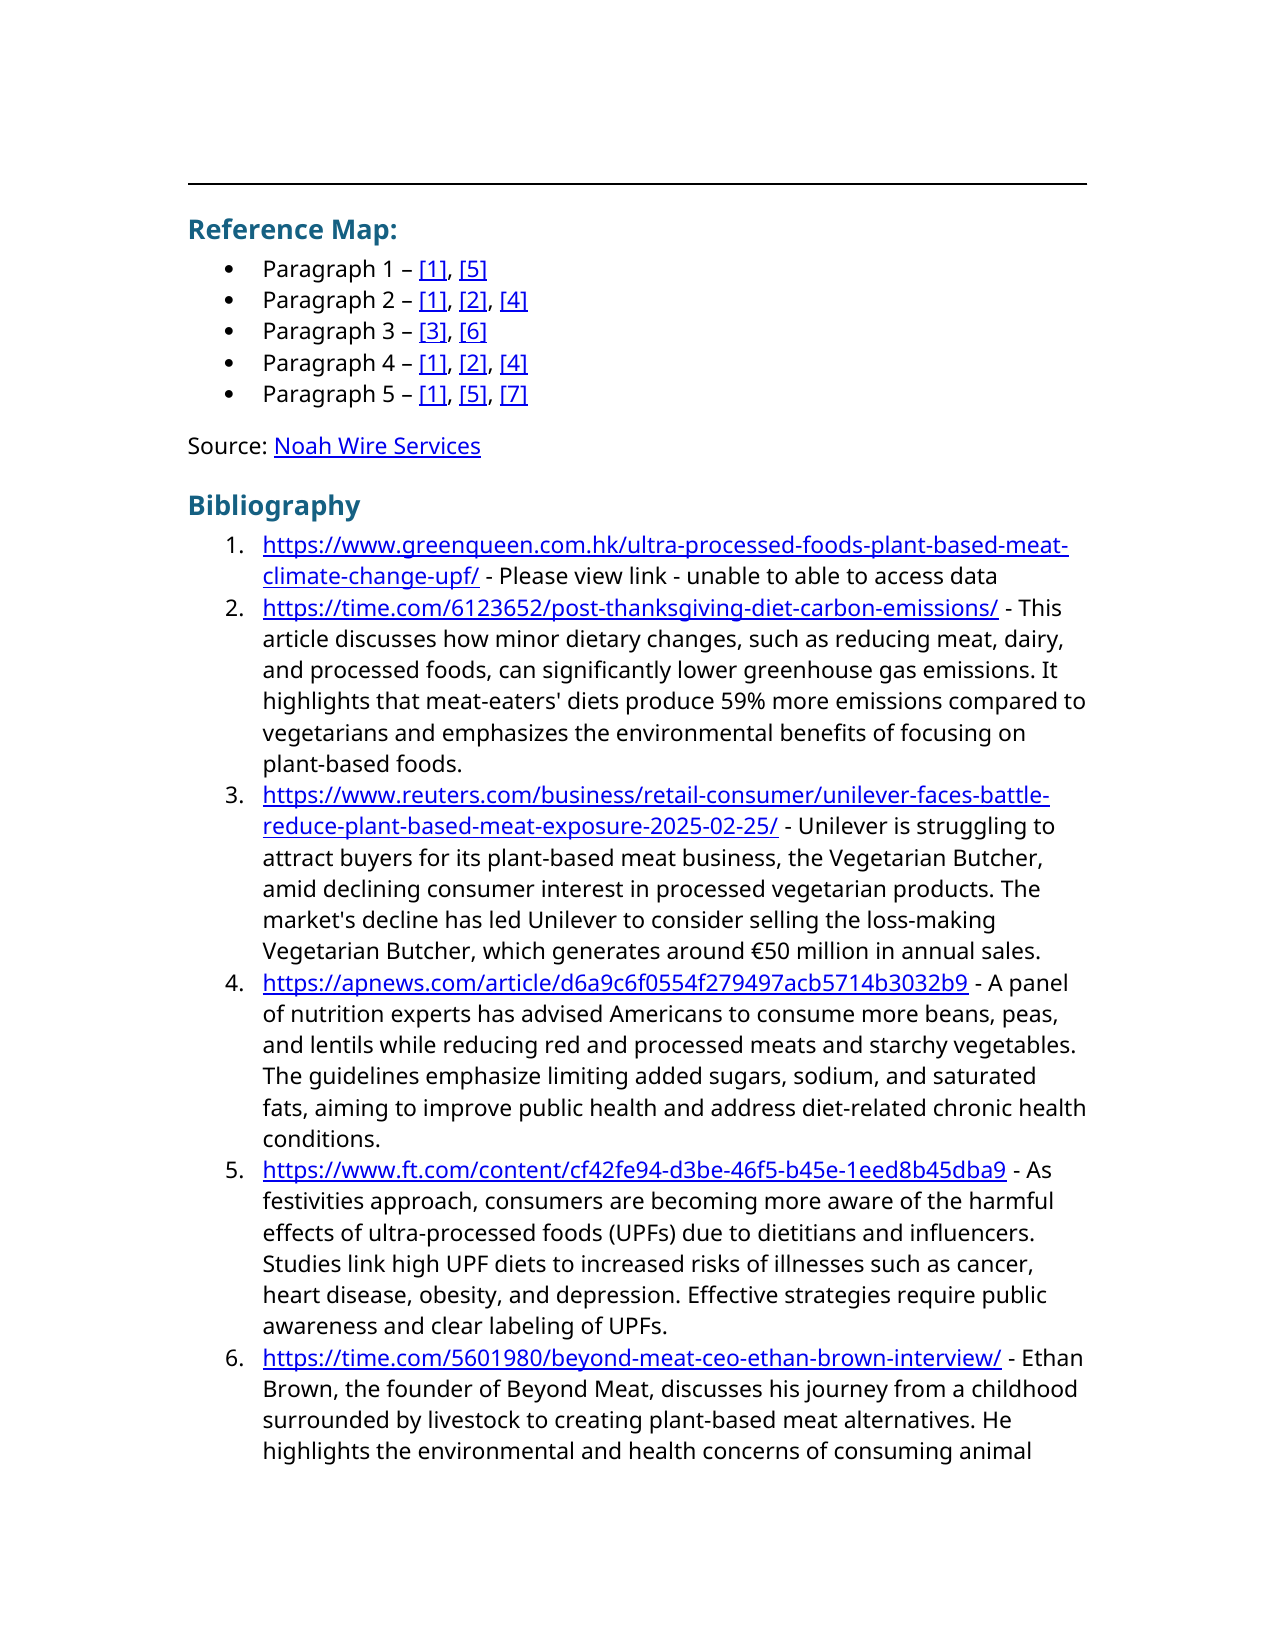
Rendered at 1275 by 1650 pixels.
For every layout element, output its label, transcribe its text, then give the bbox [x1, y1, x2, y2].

list Paragraph 4 – [1], [2], [4] [225, 347, 1087, 378]
list Paragraph 3 – [3], [6] [225, 315, 1087, 347]
list https://www.greenqueen.com.hk/ultra-processed-foods-plant-based-meat-climate-change-upf/ - Please view link - unable to able to access data [225, 529, 1087, 592]
subtitle Reference Map: [187, 210, 1087, 247]
list https://www.reuters.com/business/retail-consumer/unilever-faces-battle-reduce-plant-based-meat-exposure-2025-02-25/ - Unilever is struggling to attract buyers for its plant-based meat business, the Vegetarian Butcher, amid declining consumer interest in processed vegetarian products. The market's decline has led Unilever to consider selling the loss-making Vegetarian Butcher, which generates around €50 million in annual sales. [225, 779, 1087, 967]
text Source: Noah Wire Services [187, 430, 1087, 461]
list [225, 1342, 1087, 1467]
list Paragraph 1 – [1], [5] [225, 253, 1087, 284]
list https://apnews.com/article/d6a9c6f0554f279497acb5714b3032b9 - A panel of nutrition experts has advised Americans to consume more beans, peas, and lentils while reducing red and processed meats and starchy vegetables. The guidelines emphasize limiting added sugars, sodium, and saturated fats, aiming to improve public health and address diet-related chronic health conditions. [225, 967, 1087, 1154]
list Paragraph 2 – [1], [2], [4] [225, 284, 1087, 315]
list https://time.com/6123652/post-thanksgiving-diet-carbon-emissions/ - This article discusses how minor dietary changes, such as reducing meat, dairy, and processed foods, can significantly lower greenhouse gas emissions. It highlights that meat-eaters' diets produce 59% more emissions compared to vegetarians and emphasizes the environmental benefits of focusing on plant-based foods. [225, 592, 1087, 779]
subtitle Bibliography [187, 487, 1087, 523]
list Paragraph 5 – [1], [5], [7] [225, 378, 1087, 409]
list https://www.ft.com/content/cf42fe94-d3be-46f5-b45e-1eed8b45dba9 - As festivities approach, consumers are becoming more aware of the harmful effects of ultra-processed foods (UPFs) due to dietitians and influencers. Studies link high UPF diets to increased risks of illnesses such as cancer, heart disease, obesity, and depression. Effective strategies require public awareness and clear labeling of UPFs. [225, 1154, 1087, 1342]
